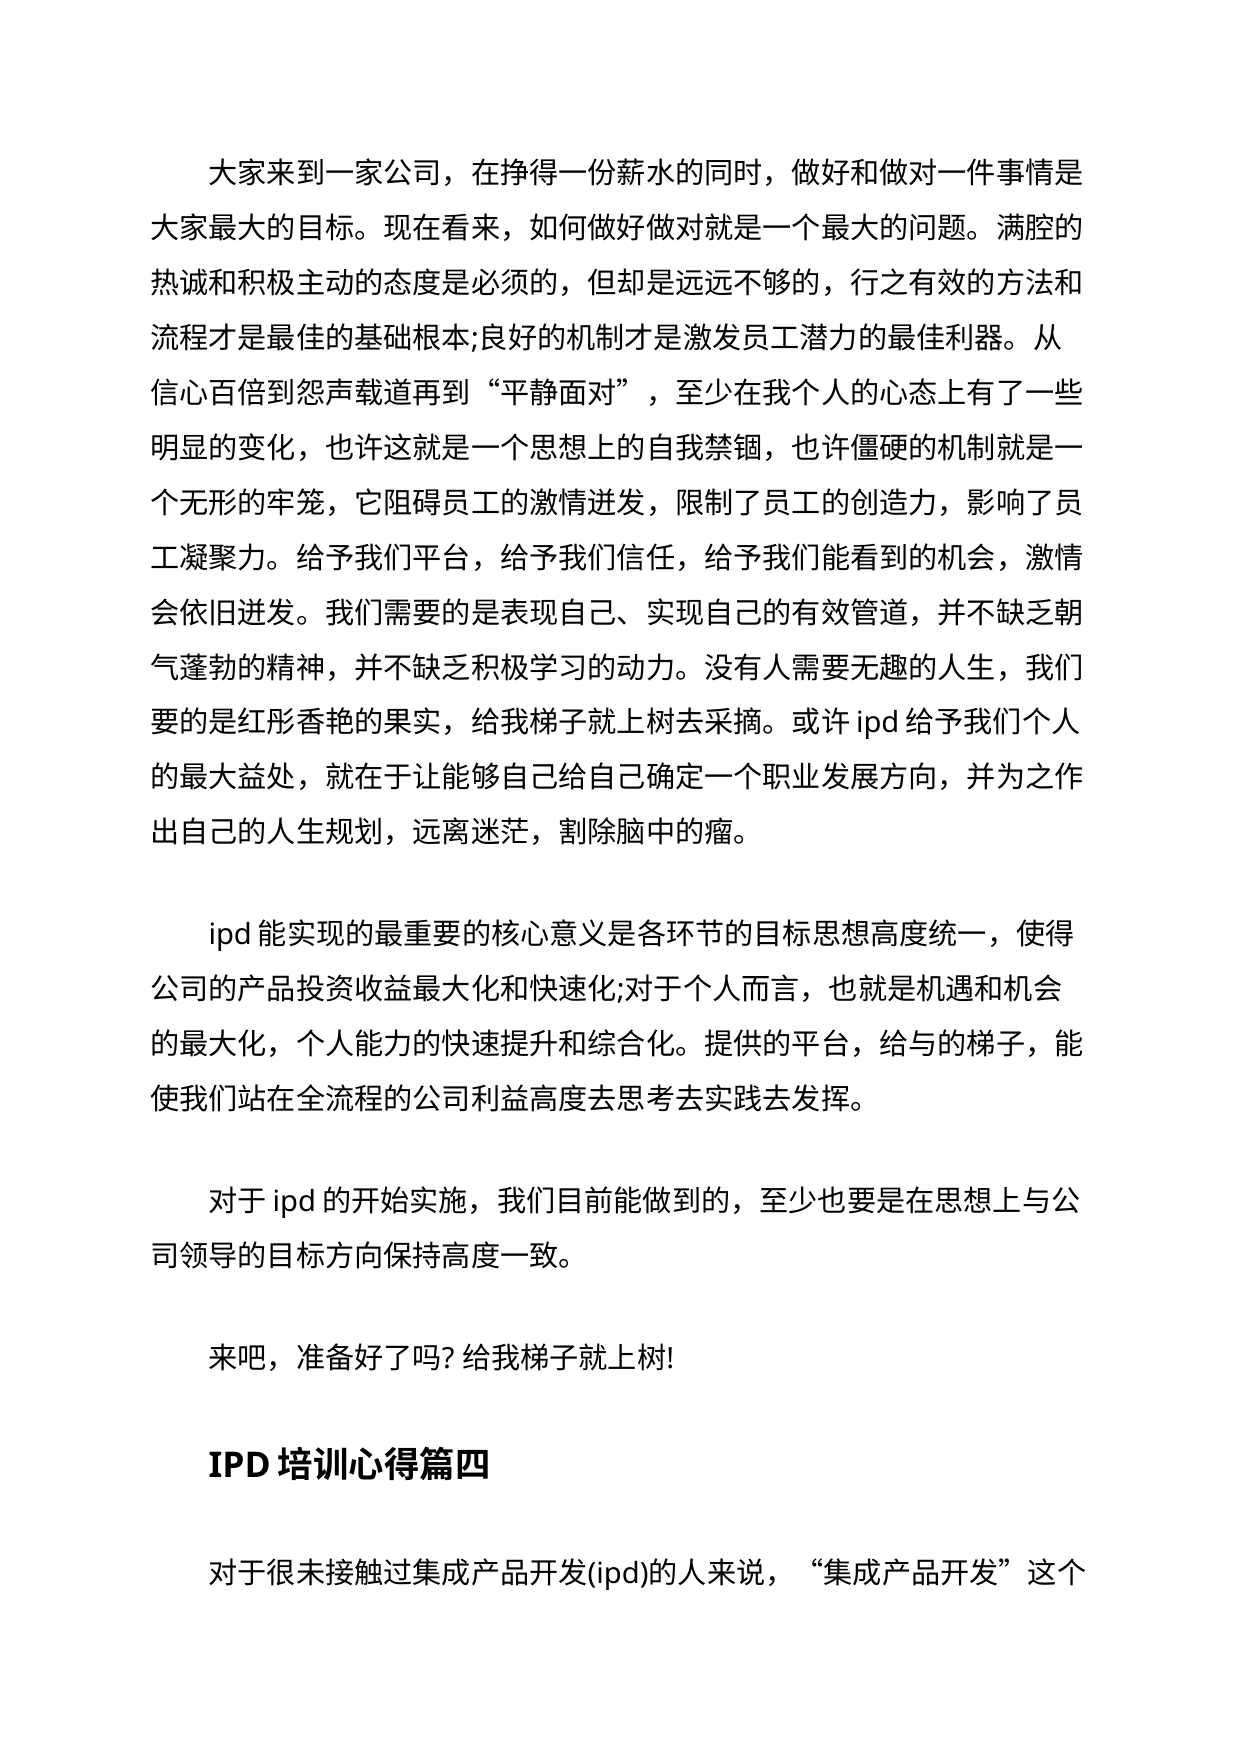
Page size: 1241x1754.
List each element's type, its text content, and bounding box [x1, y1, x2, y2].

text 来吧，准备好了吗? 给我梯子就上树! [150, 1334, 1090, 1377]
text ipd能实现的最重要的核心意义是各环节的目标思想高度统一，使得公司的产品投资收益最大化和快速化;对于个人而言，也就是机遇和机会的最大化，个人能力的快速提升和综合化。提供的平台，给与的梯子，能使我们站在全流程的公司利益高度去思考去实践去发挥。 [150, 911, 1090, 1118]
text 大家来到一家公司，在挣得一份薪水的同时，做好和做对一件事情是大家最大的目标。现在看来，如何做好做对就是一个最大的问题。满腔的热诚和积极主动的态度是必须的，但却是远远不够的，行之有效的方法和流程才是最佳的基础根本;良好的机制才是激发员工潜力的最佳利器。从信心百倍到怨声载道再到“平静面对”，至少在我个人的心态上有了一些明显的变化，也许这就是一个思想上的自我禁锢，也许僵硬的机制就是一个无形的牢笼，它阻碍员工的激情迸发，限制了员工的创造力，影响了员工凝聚力。给予我们平台，给予我们信任，给予我们能看到的机会，激情会依旧迸发。我们需要的是表现自己、实现自己的有效管道，并不缺乏朝气蓬勃的精神，并不缺乏积极学习的动力。没有人需要无趣的人生，我们要的是红彤香艳的果实，给我梯子就上树去采摘。或许ipd给予我们个人的最大益处，就在于让能够自己给自己确定一个职业发展方向，并为之作出自己的人生规划，远离迷茫，割除脑中的瘤。 [150, 150, 1090, 851]
text 对于ipd的开始实施，我们目前能做到的，至少也要是在思想上与公司领导的目标方向保持高度一致。 [150, 1177, 1090, 1275]
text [150, 1550, 1090, 1592]
text IPD培训心得篇四 [150, 1436, 1090, 1487]
